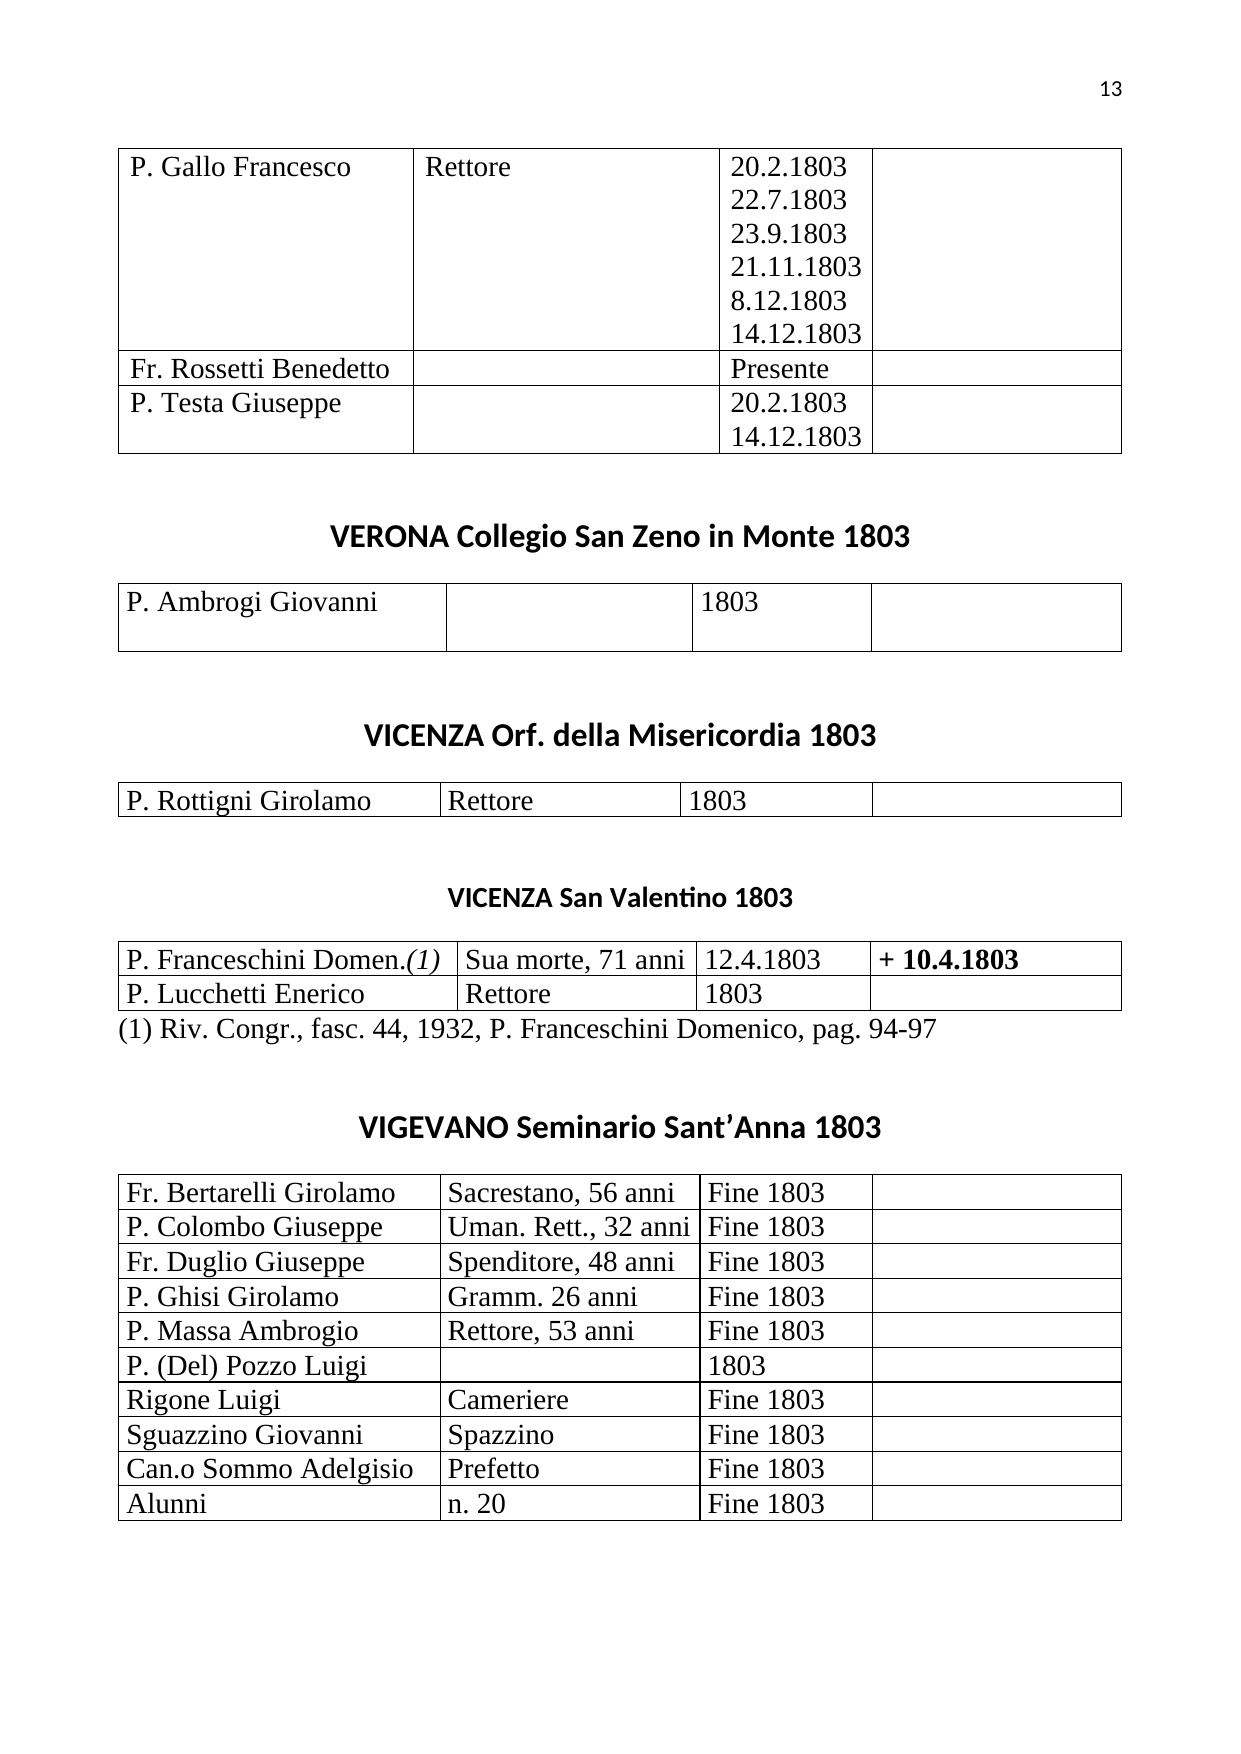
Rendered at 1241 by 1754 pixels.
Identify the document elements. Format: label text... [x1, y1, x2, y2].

text VICENZA Orf. della Misericordia 1803 [118, 714, 1122, 755]
table_cell Fine 1803 [701, 1417, 872, 1451]
table_cell [414, 386, 719, 453]
table_header P. Rottigni Girolamo [119, 783, 440, 816]
table_cell Fine 1803 [701, 1486, 872, 1520]
table_cell Sguazzino Giovanni [119, 1417, 440, 1451]
table_cell P. Lucchetti Enerico [119, 976, 457, 1010]
table_cell n. 20 [441, 1486, 699, 1520]
table_cell Rettore [414, 149, 719, 350]
table_cell [873, 1313, 1121, 1347]
table_cell [873, 149, 1121, 350]
table_header [872, 584, 1121, 651]
table_cell Cameriere [441, 1383, 699, 1416]
table_cell [873, 386, 1121, 453]
table_header P. Franceschini Domen.(1) [119, 942, 457, 975]
table_cell Uman. Rett., 32 anni [441, 1210, 699, 1243]
text VICENZA San Valentino 1803 [118, 879, 1122, 914]
table_cell Rigone Luigi [119, 1383, 440, 1416]
table_cell P. Ghisi Girolamo [119, 1279, 440, 1312]
text (1) Riv. Congr., fasc. 44, 1932, P. Franceschini Domenico, pag. 94-97 [118, 1011, 1122, 1044]
table_cell P. Colombo Giuseppe [119, 1210, 440, 1243]
table_cell [873, 1417, 1121, 1451]
table_cell P. Testa Giuseppe [119, 386, 413, 453]
table_cell Fine 1803 [701, 1452, 872, 1485]
table_cell Fr. Duglio Giuseppe [119, 1244, 440, 1278]
table_cell Rettore [458, 976, 696, 1010]
table_header [873, 783, 1121, 816]
table_cell [873, 1348, 1121, 1381]
table_cell [871, 976, 1121, 1010]
table_header [447, 584, 692, 651]
table_cell [414, 351, 719, 384]
table_cell [873, 1244, 1121, 1278]
table_cell Spazzino [441, 1417, 699, 1451]
table_cell Fine 1803 [701, 1210, 872, 1243]
table_cell Rettore, 53 anni [441, 1313, 699, 1347]
table_cell [873, 1210, 1121, 1243]
table_cell [441, 1348, 699, 1381]
table_cell Fine 1803 [701, 1313, 872, 1347]
table_header P. Ambrogi Giovanni [119, 584, 446, 651]
table_cell Fr. Rossetti Benedetto [119, 351, 413, 384]
table_cell 20.2.1803 22.7.1803 23.9.1803 21.11.1803 8.12.1803 14.12.1803 [720, 149, 872, 350]
table_cell Alunni [119, 1486, 440, 1520]
table_cell 1803 [701, 1348, 872, 1381]
table_cell P. Gallo Francesco [119, 149, 413, 350]
table_cell Fine 1803 [701, 1279, 872, 1312]
table_cell 1803 [697, 976, 870, 1010]
table_cell P. (Del) Pozzo Luigi [119, 1348, 440, 1381]
table_cell Fine 1803 [701, 1383, 872, 1416]
table_cell P. Massa Ambrogio [119, 1313, 440, 1347]
table_cell Prefetto [441, 1452, 699, 1485]
table_cell [873, 1279, 1121, 1312]
table_header 12.4.1803 [697, 942, 870, 975]
table_header Sua morte, 71 anni [458, 942, 696, 975]
table_cell [873, 1452, 1121, 1485]
text VIGEVANO Seminario Sant’Anna 1803 [118, 1106, 1122, 1147]
table_header Fr. Bertarelli Girolamo [119, 1175, 440, 1208]
table_cell Spenditore, 48 anni [441, 1244, 699, 1278]
table_cell Gramm. 26 anni [441, 1279, 699, 1312]
table_cell [873, 351, 1121, 384]
text VERONA Collegio San Zeno in Monte 1803 [118, 515, 1122, 556]
table_cell [873, 1486, 1121, 1520]
table_header + 10.4.1803 [871, 942, 1121, 975]
table_header Rettore [441, 783, 680, 816]
table_header Sacrestano, 56 anni [441, 1175, 699, 1208]
table_header [873, 1175, 1121, 1208]
table_header 1803 [693, 584, 871, 651]
table_cell Presente [720, 351, 872, 384]
table_cell Can.o Sommo Adelgisio [119, 1452, 440, 1485]
table_header 1803 [681, 783, 872, 816]
table_header Fine 1803 [701, 1175, 872, 1208]
table_cell 20.2.1803 14.12.1803 [720, 386, 872, 453]
table_cell [873, 1383, 1121, 1416]
table_cell Fine 1803 [701, 1244, 872, 1278]
